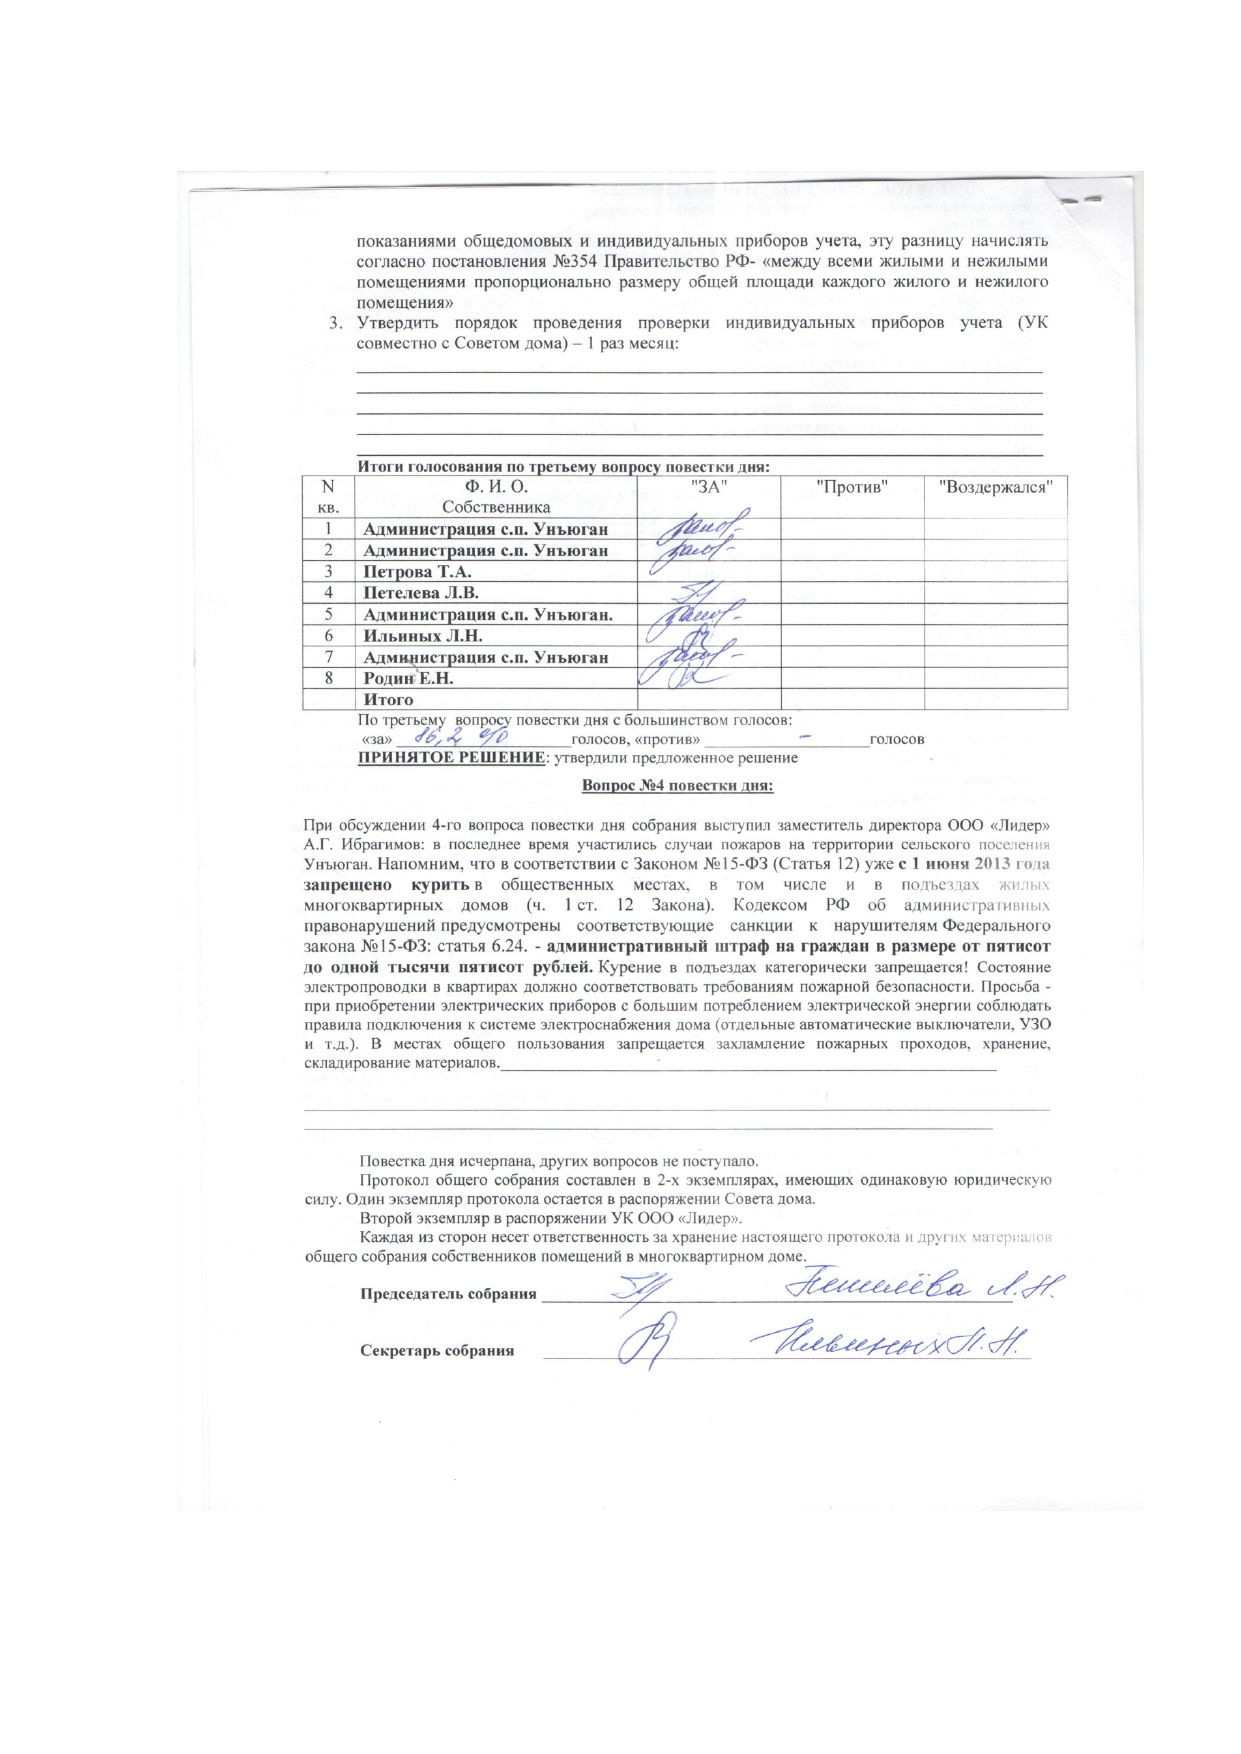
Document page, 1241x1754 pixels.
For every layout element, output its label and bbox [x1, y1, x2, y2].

picture [177, 171, 1152, 1511]
